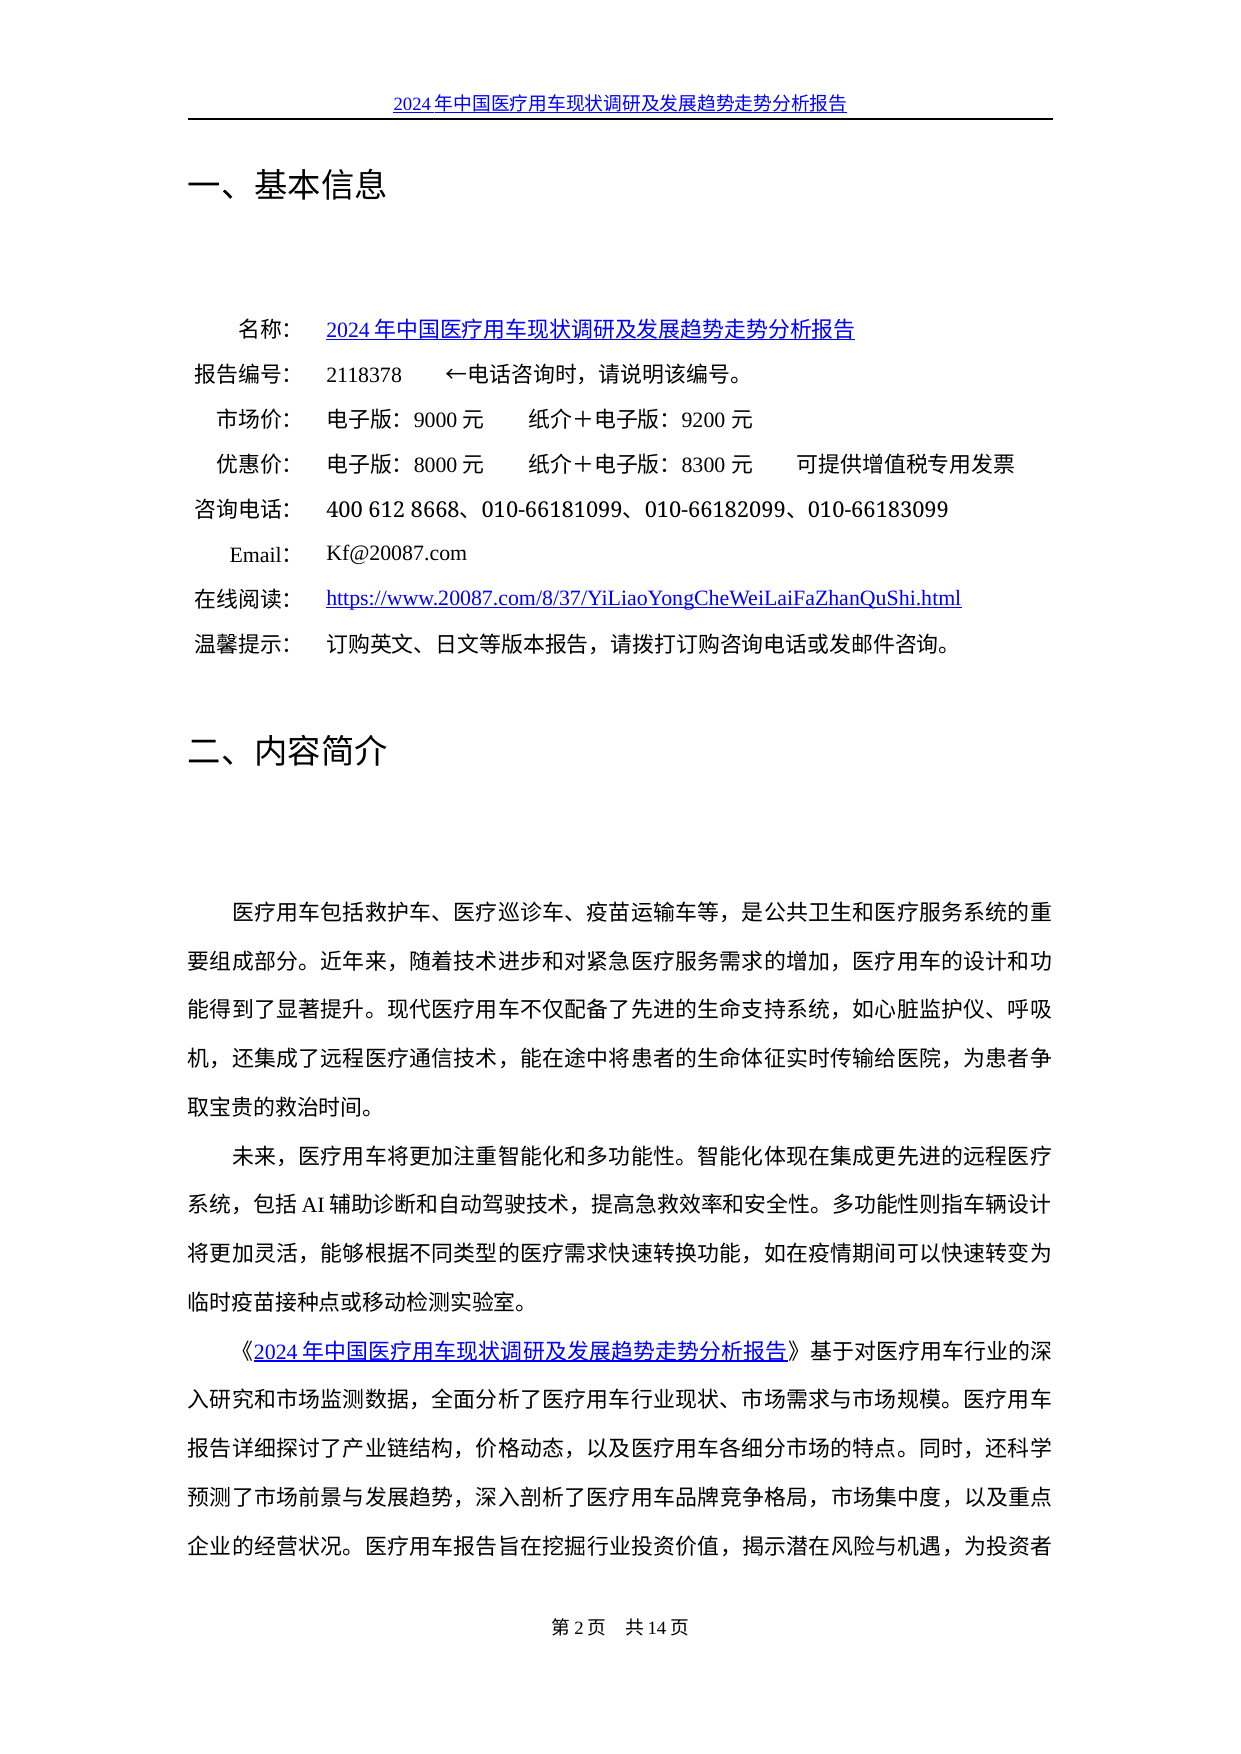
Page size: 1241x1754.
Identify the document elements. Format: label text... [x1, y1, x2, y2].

table_cell 报告编号： [167, 357, 315, 402]
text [187, 894, 1053, 1561]
table_cell 在线阅读： [167, 582, 315, 627]
table_cell 温馨提示： [167, 627, 315, 672]
table_cell 电子版：9000 元 纸介＋电子版：9200 元 [315, 402, 1073, 447]
table_cell 市场价： [167, 402, 315, 447]
table_cell 订购英文、日文等版本报告，请拨打订购咨询电话或发邮件咨询。 [315, 627, 1073, 672]
table_cell [315, 582, 1073, 627]
table_cell 400 612 8668、010-66181099、010-66182099、010-66183099 [315, 492, 1073, 537]
table_header 2024年中国医疗用车现状调研及发展趋势走势分析报告 [315, 312, 1073, 357]
table_cell Kf@20087.com [315, 537, 1073, 582]
title 一、基本信息 [187, 150, 1053, 215]
table_cell 优惠价： [167, 447, 315, 492]
table_cell 2118378 ←电话咨询时，请说明该编号。 [315, 357, 1073, 402]
table_header 名称： [167, 312, 315, 357]
table_cell 电子版：8000 元 纸介＋电子版：8300 元 可提供增值税专用发票 [315, 447, 1073, 492]
table_cell 咨询电话： [167, 492, 315, 537]
title 二、内容简介 [187, 717, 1053, 782]
table_cell Email： [167, 537, 315, 582]
